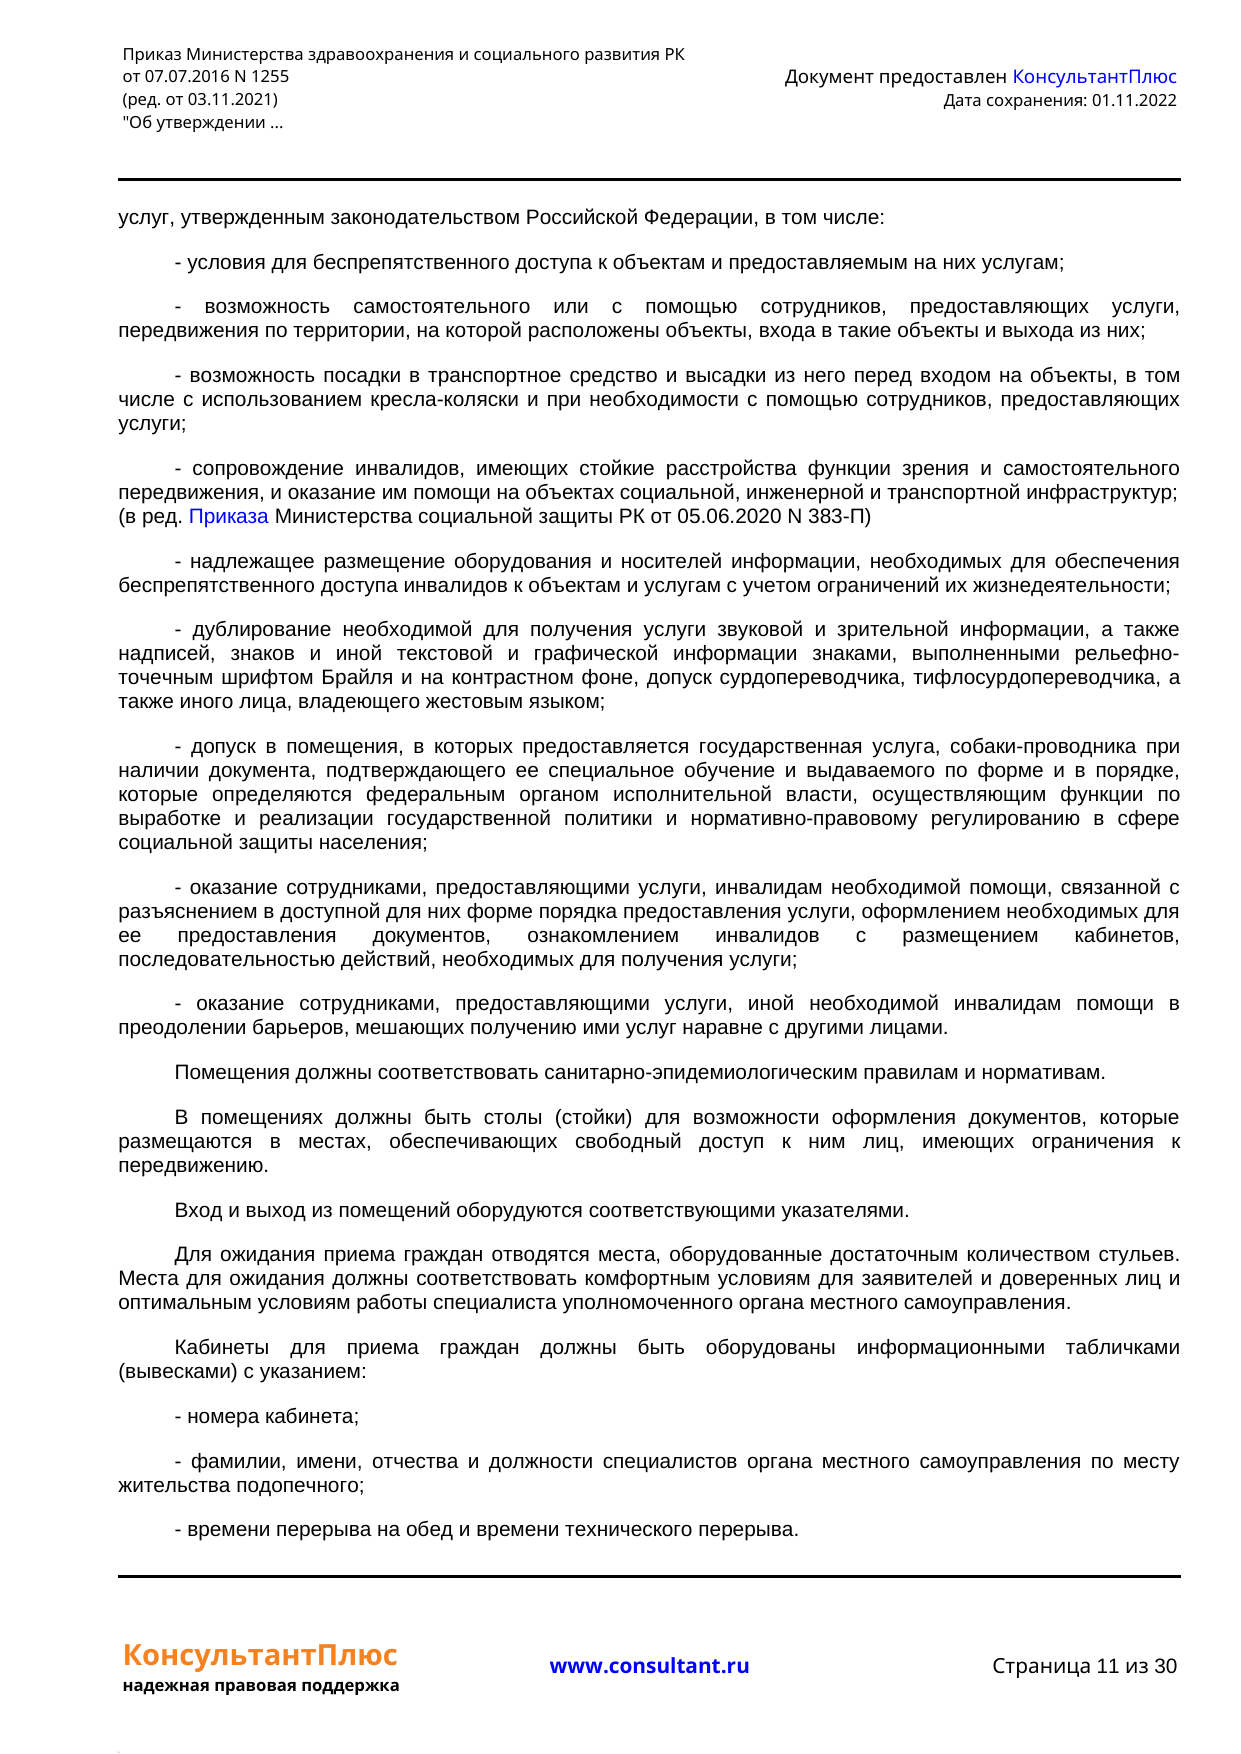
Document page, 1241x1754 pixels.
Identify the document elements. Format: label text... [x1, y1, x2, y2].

text - допуск в помещения, в которых предоставляется государственная услуга, собаки-проводника при наличии документа, подтверждающего ее специальное обучение и выдаваемого по форме и в порядке, которые определяются федеральным органом исполнительной власти, осуществляющим функции по выработке и реализации государственной политики и нормативно-правовому регулированию в сфере социальной защиты населения; [118, 734, 1181, 854]
text - возможность самостоятельного или с помощью сотрудников, предоставляющих услуги, передвижения по территории, на которой расположены объекты, входа в такие объекты и выхода из них; [118, 294, 1181, 342]
text - возможность посадки в транспортное средство и высадки из него перед входом на объекты, в том числе с использованием кресла-коляски и при необходимости с помощью сотрудников, предоставляющих услуги; [118, 363, 1181, 435]
text В помещениях должны быть столы (стойки) для возможности оформления документов, которые размещаются в местах, обеспечивающих свободный доступ к ним лиц, имеющих ограничения к передвижению. [118, 1105, 1181, 1177]
text - фамилии, имени, отчества и должности специалистов органа местного самоуправления по месту жительства подопечного; [118, 1448, 1181, 1496]
text Помещения должны соответствовать санитарно-эпидемиологическим правилам и нормативам. [118, 1060, 1181, 1084]
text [118, 205, 1181, 229]
text - условия для беспрепятственного доступа к объектам и предоставляемым на них услугам; [118, 249, 1181, 273]
text (в ред. Приказа Министерства социальной защиты РК от 05.06.2020 N 383-П) [118, 504, 1181, 528]
text - надлежащее размещение оборудования и носителей информации, необходимых для обеспечения беспрепятственного доступа инвалидов к объектам и услугам с учетом ограничений их жизнедеятельности; [118, 548, 1181, 596]
text - оказание сотрудниками, предоставляющими услуги, инвалидам необходимой помощи, связанной с разъяснением в доступной для них форме порядка предоставления услуги, оформлением необходимых для ее предоставления документов, ознакомлением инвалидов с размещением кабинетов, последовательностью действий, необходимых для получения услуги; [118, 874, 1181, 970]
text - времени перерыва на обед и времени технического перерыва. [118, 1517, 1181, 1541]
text - оказание сотрудниками, предоставляющими услуги, иной необходимой инвалидам помощи в преодолении барьеров, мешающих получению ими услуг наравне с другими лицами. [118, 991, 1181, 1039]
text Вход и выход из помещений оборудуются соответствующими указателями. [118, 1197, 1181, 1221]
text - дублирование необходимой для получения услуги звуковой и зрительной информации, а также надписей, знаков и иной текстовой и графической информации знаками, выполненными рельефно-точечным шрифтом Брайля и на контрастном фоне, допуск сурдопереводчика, тифлосурдопереводчика, а также иного лица, владеющего жестовым языком; [118, 617, 1181, 713]
text Для ожидания приема граждан отводятся места, оборудованные достаточным количеством стульев. Места для ожидания должны соответствовать комфортным условиям для заявителей и доверенных лиц и оптимальным условиям работы специалиста уполномоченного органа местного самоуправления. [118, 1242, 1181, 1314]
text - сопровождение инвалидов, имеющих стойкие расстройства функции зрения и самостоятельного передвижения, и оказание им помощи на объектах социальной, инженерной и транспортной инфраструктур; [118, 456, 1181, 504]
text Кабинеты для приема граждан должны быть оборудованы информационными табличками (вывесками) с указанием: [118, 1335, 1181, 1383]
text - номера кабинета; [118, 1404, 1181, 1428]
